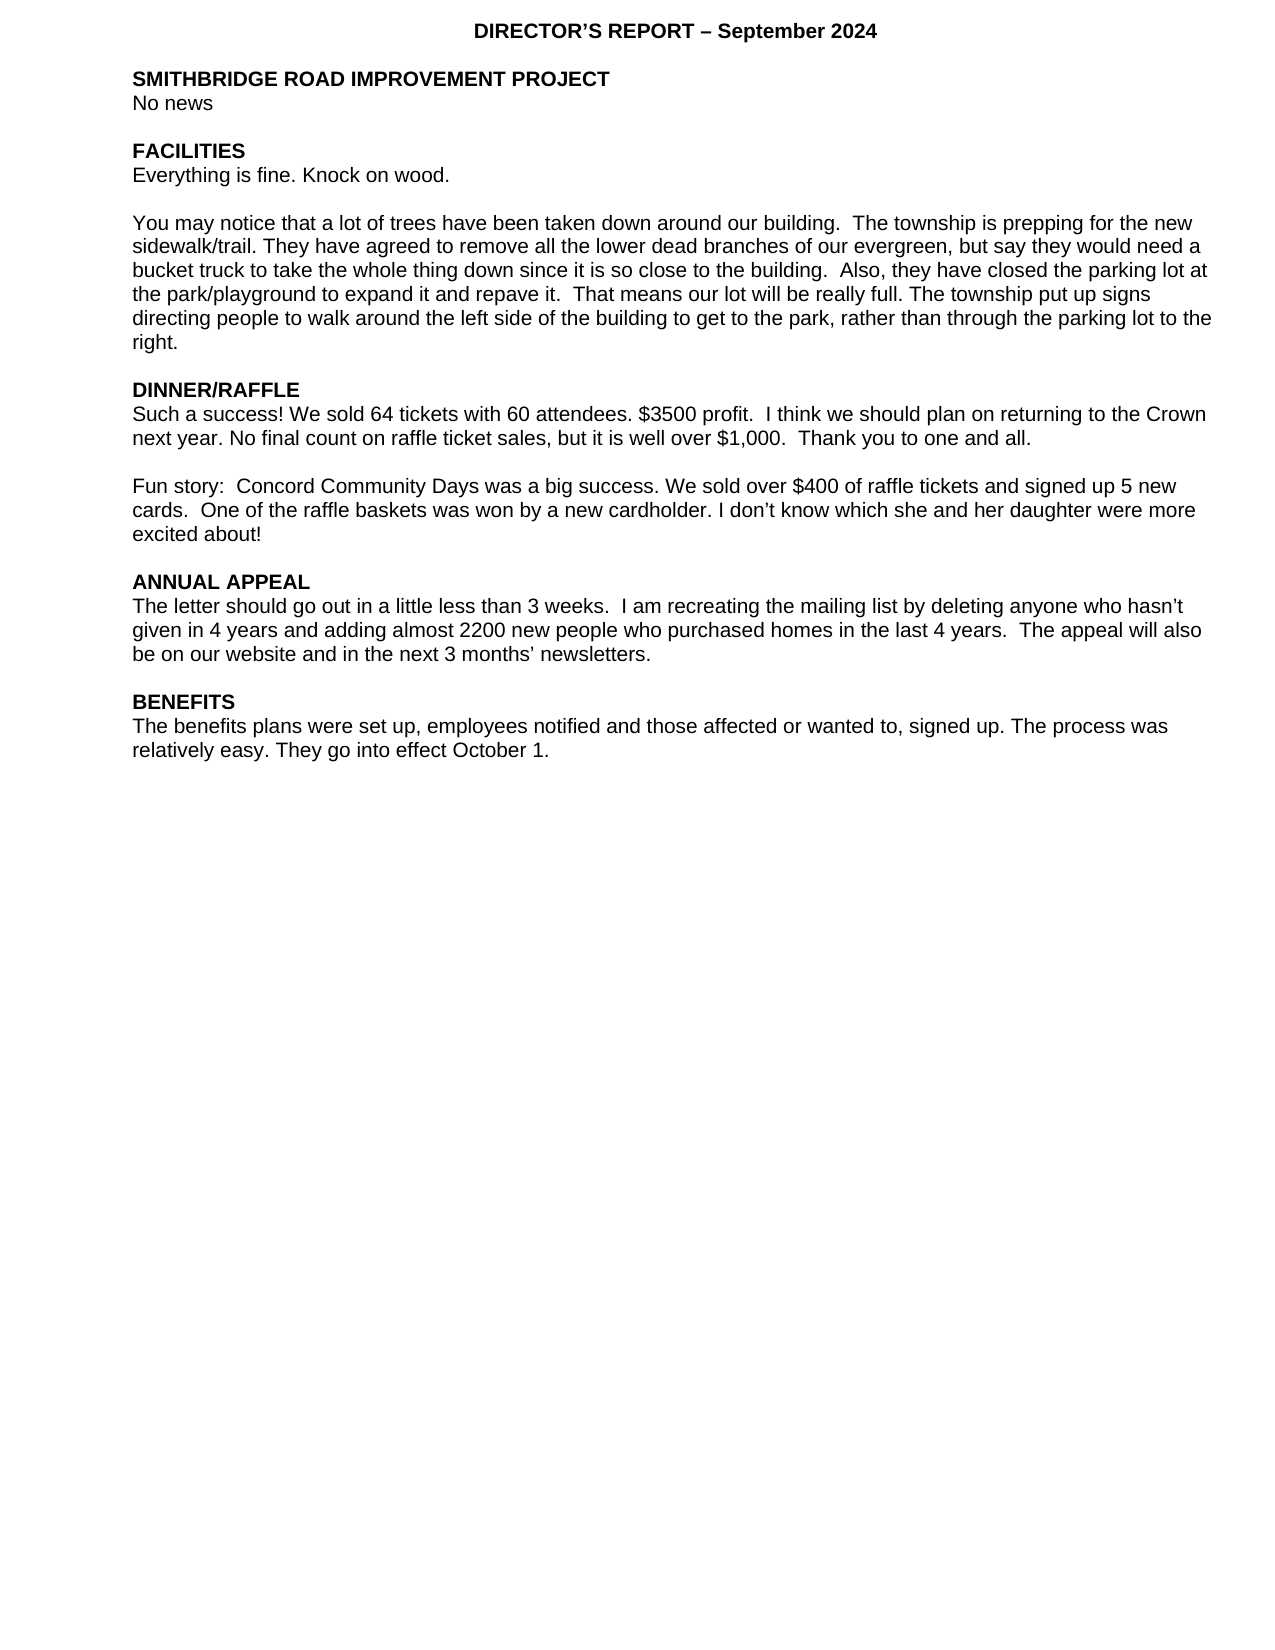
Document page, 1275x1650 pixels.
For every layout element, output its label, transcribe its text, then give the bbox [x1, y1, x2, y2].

text No news [132, 91, 1219, 114]
text DIRECTOR’S REPORT – September 2024 [132, 19, 1219, 43]
text SMITHBRIDGE ROAD IMPROVEMENT PROJECT [132, 67, 1219, 91]
text DINNER/RAFFLE [132, 378, 1219, 402]
text The benefits plans were set up, employees notified and those affected or wanted to, signed up. The process was relatively easy. They go into effect October 1. [132, 713, 1219, 761]
text Such a success! We sold 64 tickets with 60 attendees. $3500 profit. I think we should plan on returning to the Crown next year. No final count on raffle ticket sales, but it is well over $1,000. Thank you to one and all. [132, 402, 1219, 450]
text Everything is fine. Knock on wood. [132, 162, 1219, 186]
text The letter should go out in a little less than 3 weeks. I am recreating the mailing list by deleting anyone who hasn’t given in 4 years and adding almost 2200 new people who purchased homes in the last 4 years. The appeal will also be on our website and in the next 3 months’ newsletters. [132, 594, 1219, 666]
text FACILITIES [132, 138, 1219, 162]
text You may notice that a lot of trees have been taken down around our building. The township is prepping for the new sidewalk/trail. They have agreed to remove all the lower dead branches of our evergreen, but say they would need a bucket truck to take the whole thing down since it is so close to the building. Also, they have closed the parking lot at the park/playground to expand it and repave it. That means our lot will be really full. The township put up signs directing people to walk around the left side of the building to get to the park, rather than through the parking lot to the right. [132, 210, 1219, 354]
text BENEFITS [132, 689, 1219, 713]
text ANNUAL APPEAL [132, 570, 1219, 594]
text Fun story: Concord Community Days was a big success. We sold over $400 of raffle tickets and signed up 5 new cards. One of the raffle baskets was won by a new cardholder. I don’t know which she and her daughter were more excited about! [132, 474, 1219, 546]
